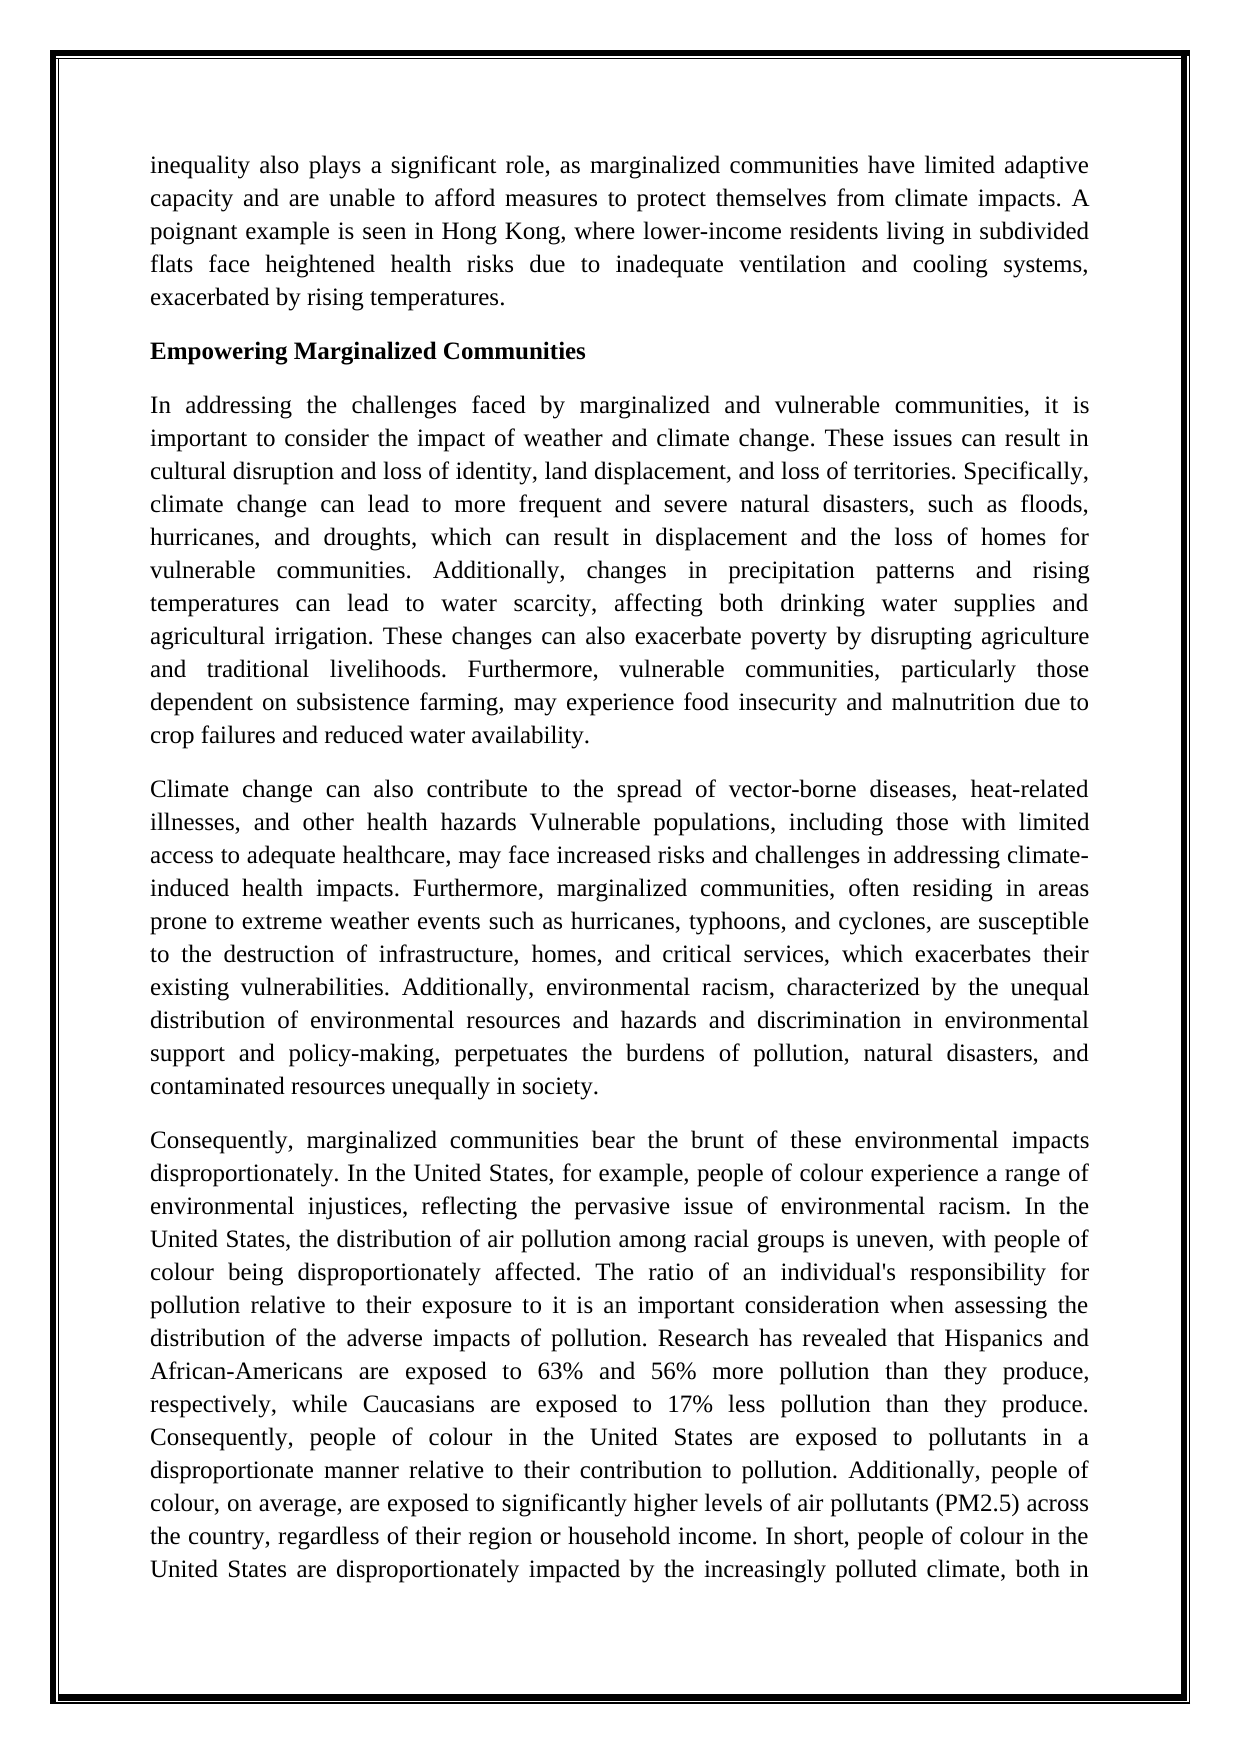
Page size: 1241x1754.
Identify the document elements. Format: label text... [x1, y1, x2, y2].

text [150, 150, 1090, 311]
text Empowering Marginalized Communities [150, 336, 1090, 365]
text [150, 1125, 1090, 1583]
text Climate change can also contribute to the spread of vector-borne diseases, heat-related illnesses, and other health hazards Vulnerable populations, including those with limited access to adequate healthcare, may face increased risks and challenges in addressing climate-induced health impacts. Furthermore, marginalized communities, often residing in areas prone to extreme weather events such as hurricanes, typhoons, and cyclones, are susceptible to the destruction of infrastructure, homes, and critical services, which exacerbates their existing vulnerabilities. Additionally, environmental racism, characterized by the unequal distribution of environmental resources and hazards and discrimination in environmental support and policy-making, perpetuates the burdens of pollution, natural disasters, and contaminated resources unequally in society. [150, 774, 1090, 1100]
text In addressing the challenges faced by marginalized and vulnerable communities, it is important to consider the impact of weather and climate change. These issues can result in cultural disruption and loss of identity, land displacement, and loss of territories. Specifically, climate change can lead to more frequent and severe natural disasters, such as floods, hurricanes, and droughts, which can result in displacement and the loss of homes for vulnerable communities. Additionally, changes in precipitation patterns and rising temperatures can lead to water scarcity, affecting both drinking water supplies and agricultural irrigation. These changes can also exacerbate poverty by disrupting agriculture and traditional livelihoods. Furthermore, vulnerable communities, particularly those dependent on subsistence farming, may experience food insecurity and malnutrition due to crop failures and reduced water availability. [150, 390, 1090, 749]
